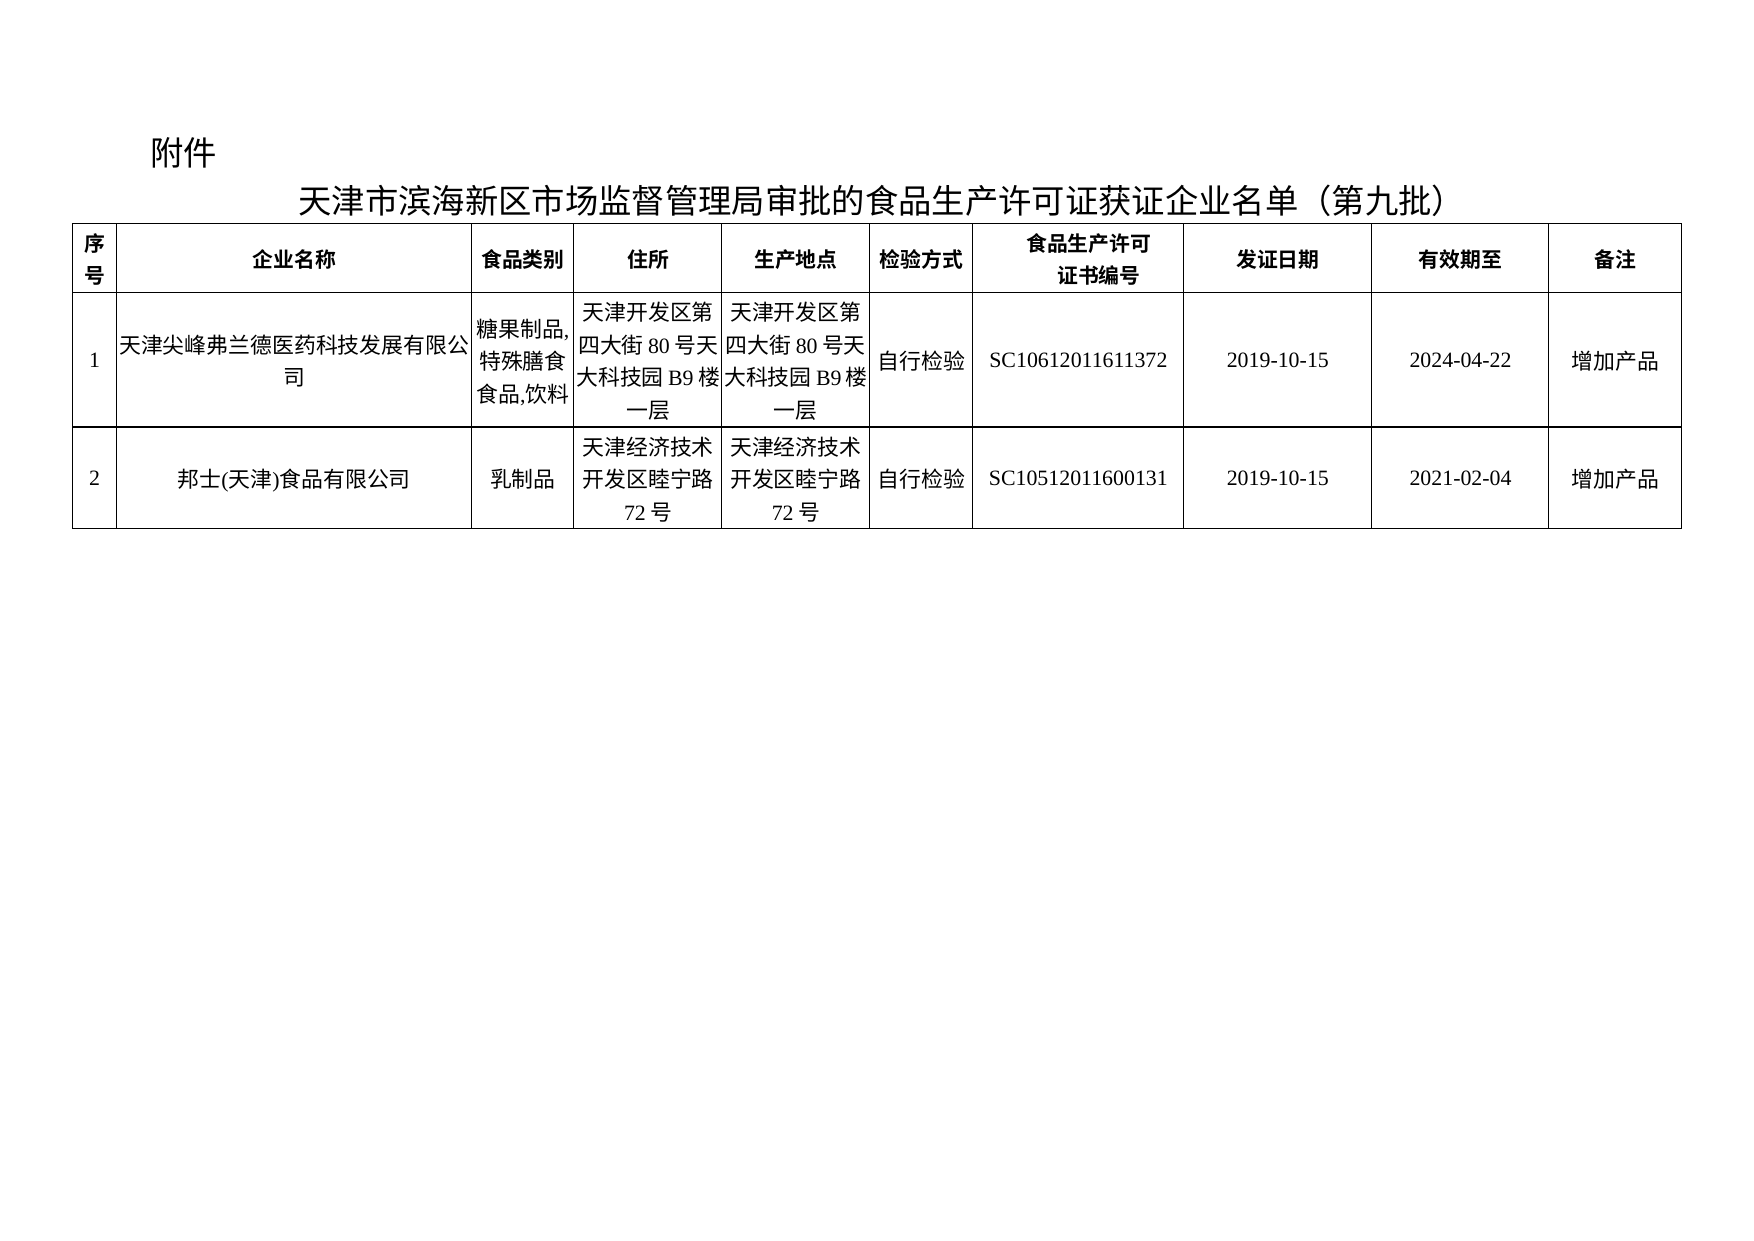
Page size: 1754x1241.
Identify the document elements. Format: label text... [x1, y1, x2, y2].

table_cell 增加产品 [1549, 293, 1681, 426]
table_cell 自行检验 [870, 293, 972, 426]
table_cell 增加产品 [1549, 428, 1681, 528]
table_cell 邦士(天津)食品有限公司 [117, 428, 471, 528]
table_header 发证日期 [1184, 224, 1371, 292]
table_cell 天津经济技术开发区睦宁路72号 [722, 428, 869, 528]
table_cell SC10512011600131 [973, 428, 1183, 528]
table_cell 2021-02-04 [1372, 428, 1548, 528]
table_cell 糖果制品,特殊膳食食品,饮料 [472, 293, 573, 426]
table_cell 天津尖峰弗兰德医药科技发展有限公司 [117, 293, 471, 426]
table_cell 天津经济技术开发区睦宁路72号 [574, 428, 721, 528]
table_cell 自行检验 [870, 428, 972, 528]
table_header 序号 [73, 224, 116, 292]
table_cell SC10612011611372 [973, 293, 1183, 426]
table_cell 乳制品 [472, 428, 573, 528]
table_cell 2 [73, 428, 116, 528]
table_header 食品生产许可 证书编号 [973, 224, 1183, 292]
table_cell 天津开发区第四大街80号天大科技园B9楼一层 [574, 293, 721, 426]
table_cell 2019-10-15 [1184, 428, 1371, 528]
table_cell 2019-10-15 [1184, 293, 1371, 426]
table_header 住所 [574, 224, 721, 292]
table_header 检验方式 [870, 224, 972, 292]
text 天津市滨海新区市场监督管理局审批的食品生产许可证获证企业名单（第九批） [150, 175, 1604, 223]
table_header 备注 [1549, 224, 1681, 292]
table_header 食品类别 [472, 224, 573, 292]
text 附件 [150, 127, 1604, 175]
table_cell 天津开发区第四大街80号天大科技园B9楼一层 [722, 293, 869, 426]
table_header 生产地点 [722, 224, 869, 292]
table_header 有效期至 [1372, 224, 1548, 292]
table_cell 1 [73, 293, 116, 426]
table_header 企业名称 [117, 224, 471, 292]
table_cell 2024-04-22 [1372, 293, 1548, 426]
